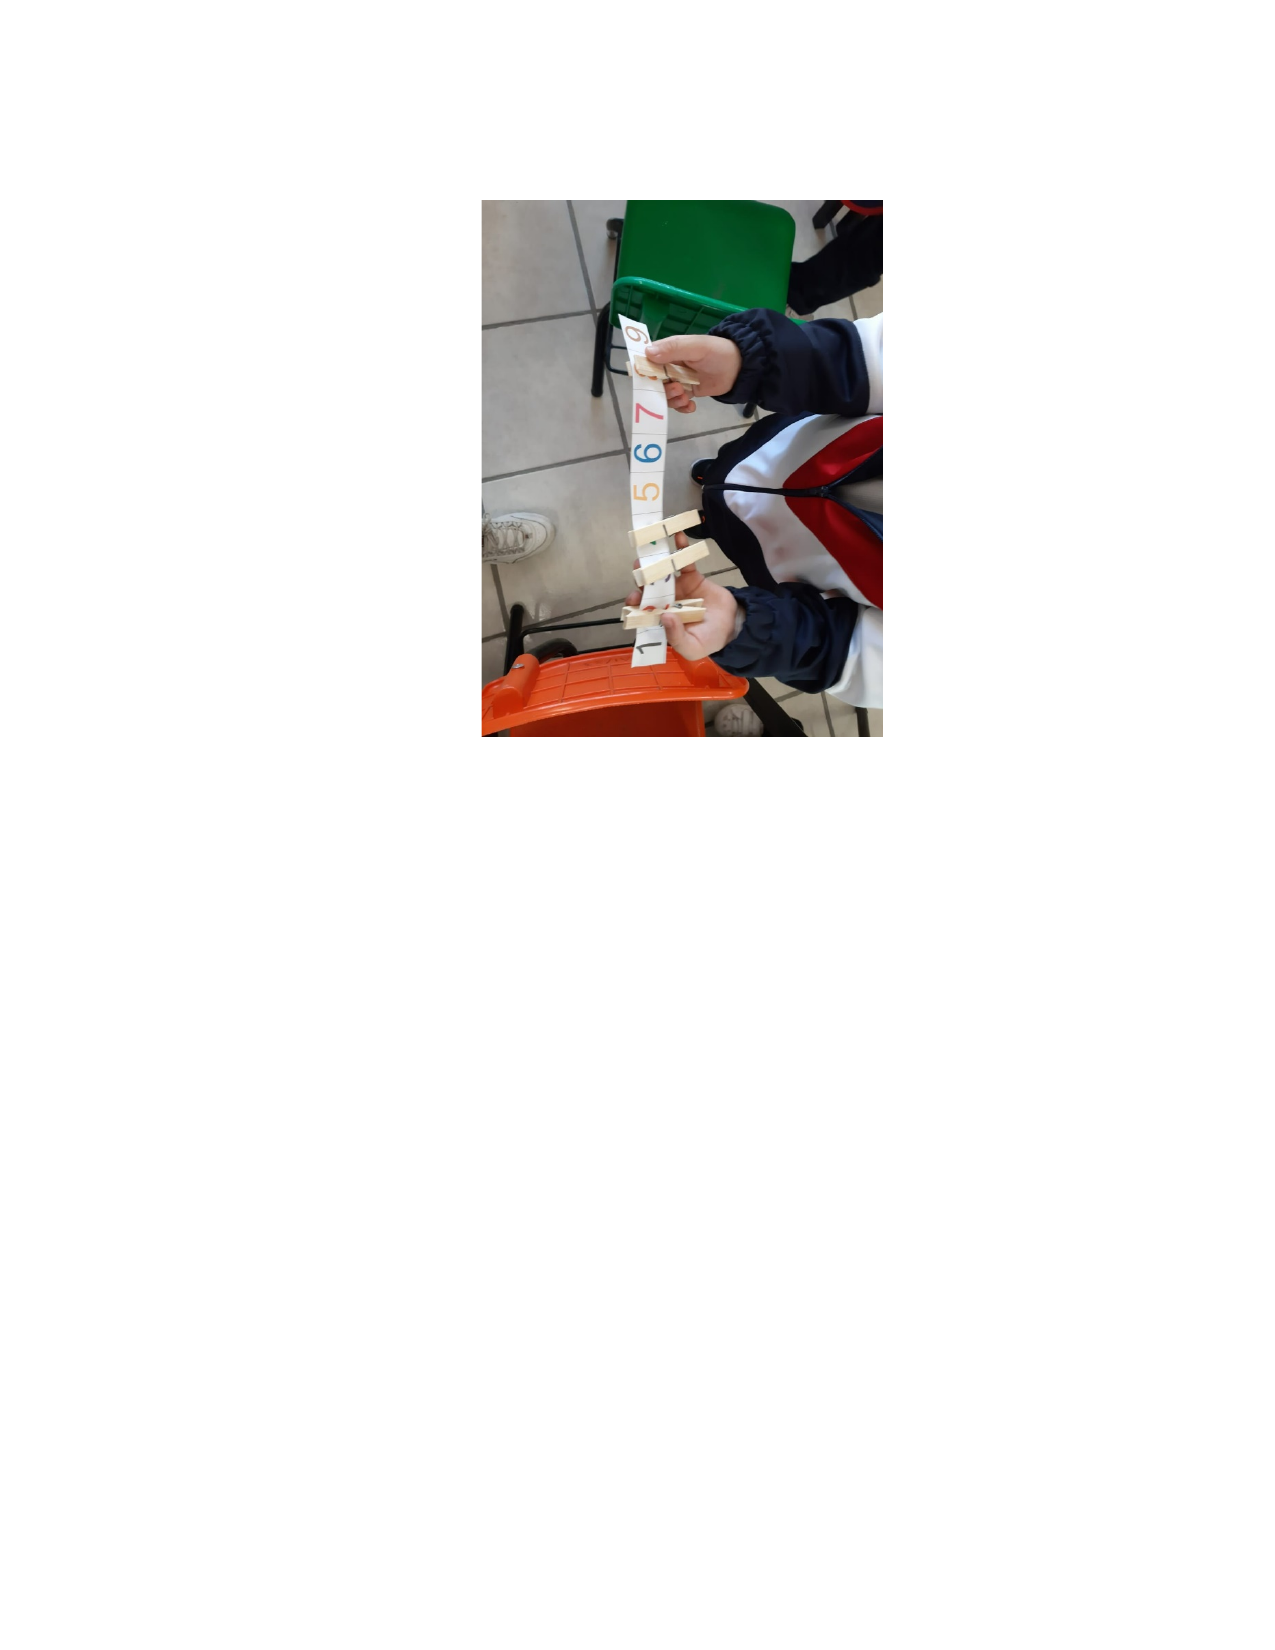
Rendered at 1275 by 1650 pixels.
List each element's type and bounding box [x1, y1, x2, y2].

picture [481, 200, 883, 737]
